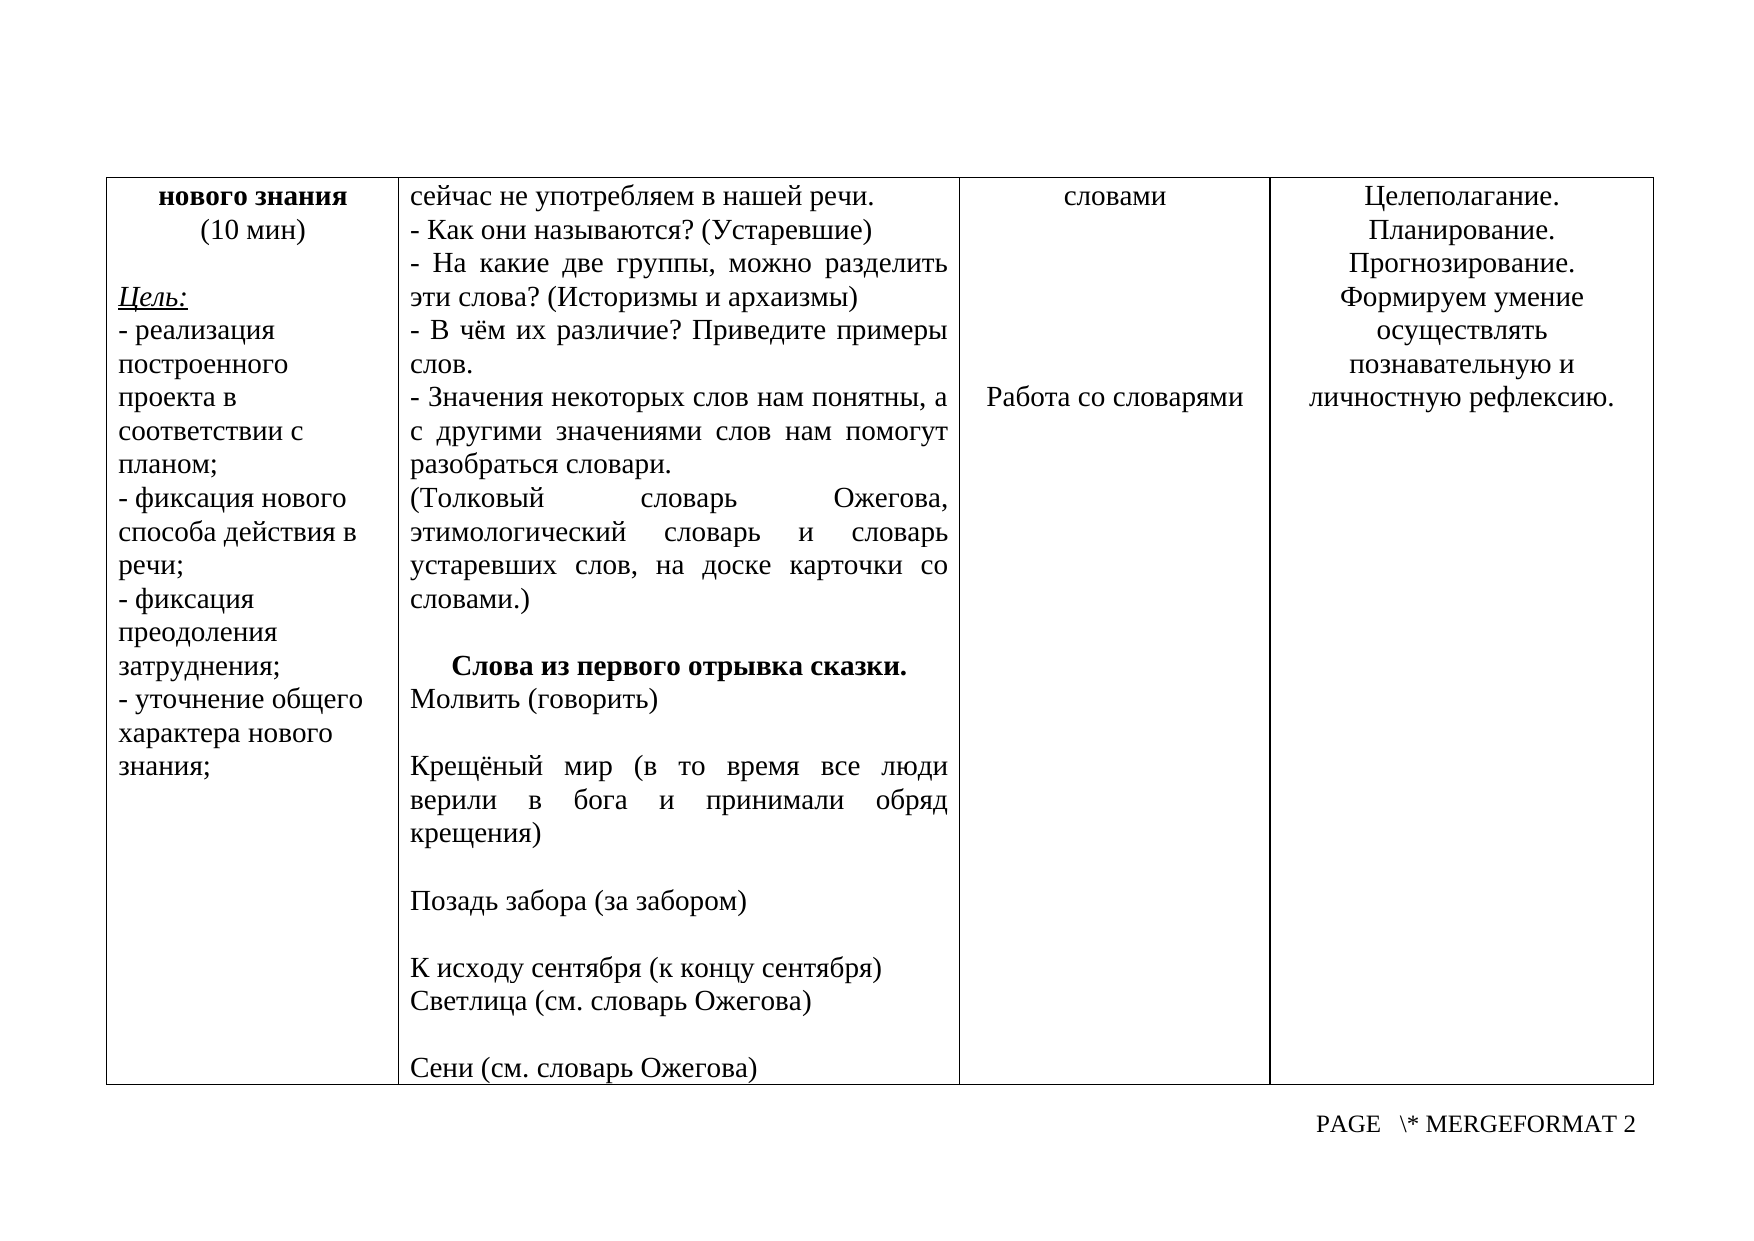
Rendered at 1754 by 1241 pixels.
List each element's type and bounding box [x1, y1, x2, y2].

table_cell [399, 178, 959, 1084]
table_cell [107, 178, 398, 1084]
table_cell [960, 178, 1269, 1084]
table_cell [1271, 178, 1653, 1084]
